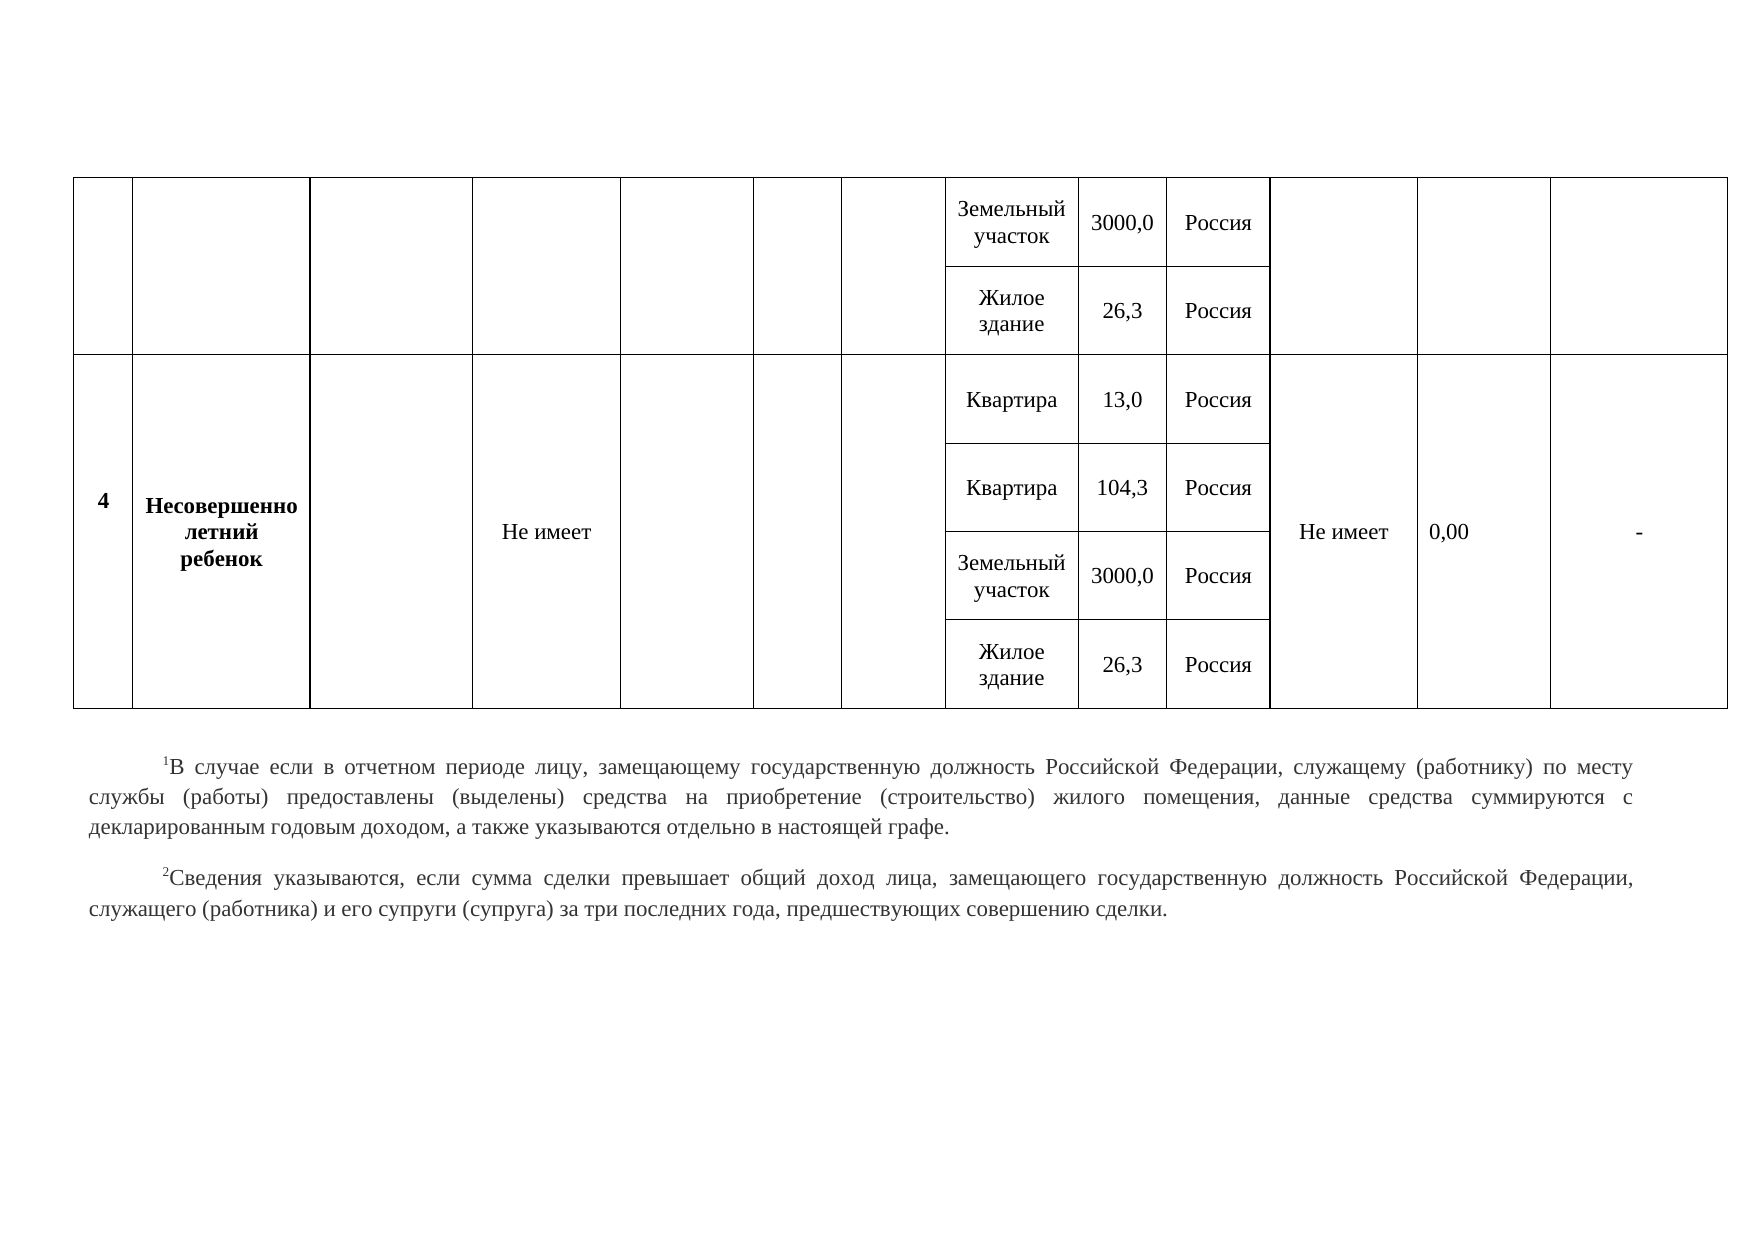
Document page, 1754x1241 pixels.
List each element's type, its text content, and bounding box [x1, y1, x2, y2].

table_cell - [1551, 355, 1727, 708]
table_cell Россия [1167, 178, 1269, 266]
table_cell Россия [1167, 620, 1269, 708]
table_cell Россия [1167, 267, 1269, 354]
text 2Сведения указываются, если сумма сделки превышает общий доход лица, замещающего государственную должность Российской Федерации, служащего (работника) и его супруги (супруга) за три последних года, предшествующих совершению сделки. [89, 864, 1636, 921]
table_cell 3000,0 [1079, 178, 1166, 266]
table_cell Квартира [946, 355, 1078, 442]
table_cell Россия [1167, 444, 1269, 531]
table_cell 104,3 [1079, 444, 1166, 531]
table_cell Россия [1167, 355, 1269, 442]
table_cell Жилое здание [946, 267, 1078, 354]
table_cell [842, 355, 945, 708]
table_cell 3000,0 [1079, 532, 1166, 619]
table_cell Земельный участок [946, 178, 1078, 266]
table_cell 26,3 [1079, 267, 1166, 354]
table_cell 26,3 [1079, 620, 1166, 708]
table_cell Несовершеннолетний ребенок [133, 355, 309, 708]
table_cell [754, 355, 841, 708]
table_cell Не имеет [473, 355, 620, 708]
text 1В случае если в отчетном периоде лицу, замещающему государственную должность Российской Федерации, служащему (работнику) по месту службы (работы) предоставлены (выделены) средства на приобретение (строительство) жилого помещения, данные средства суммируются с декларированным годовым доходом, а также указываются отдельно в настоящей графе. [89, 753, 1636, 840]
table_cell Жилое здание [946, 620, 1078, 708]
table_cell Не имеет [1271, 355, 1417, 708]
table_cell Квартира [946, 444, 1078, 531]
table_cell 0,00 [1418, 355, 1550, 708]
table_cell 4 [74, 355, 132, 708]
table_cell [621, 355, 753, 708]
table_cell Земельный участок [946, 532, 1078, 619]
table_cell [311, 355, 472, 708]
table_cell 13,0 [1079, 355, 1166, 442]
table_cell Россия [1167, 532, 1269, 619]
